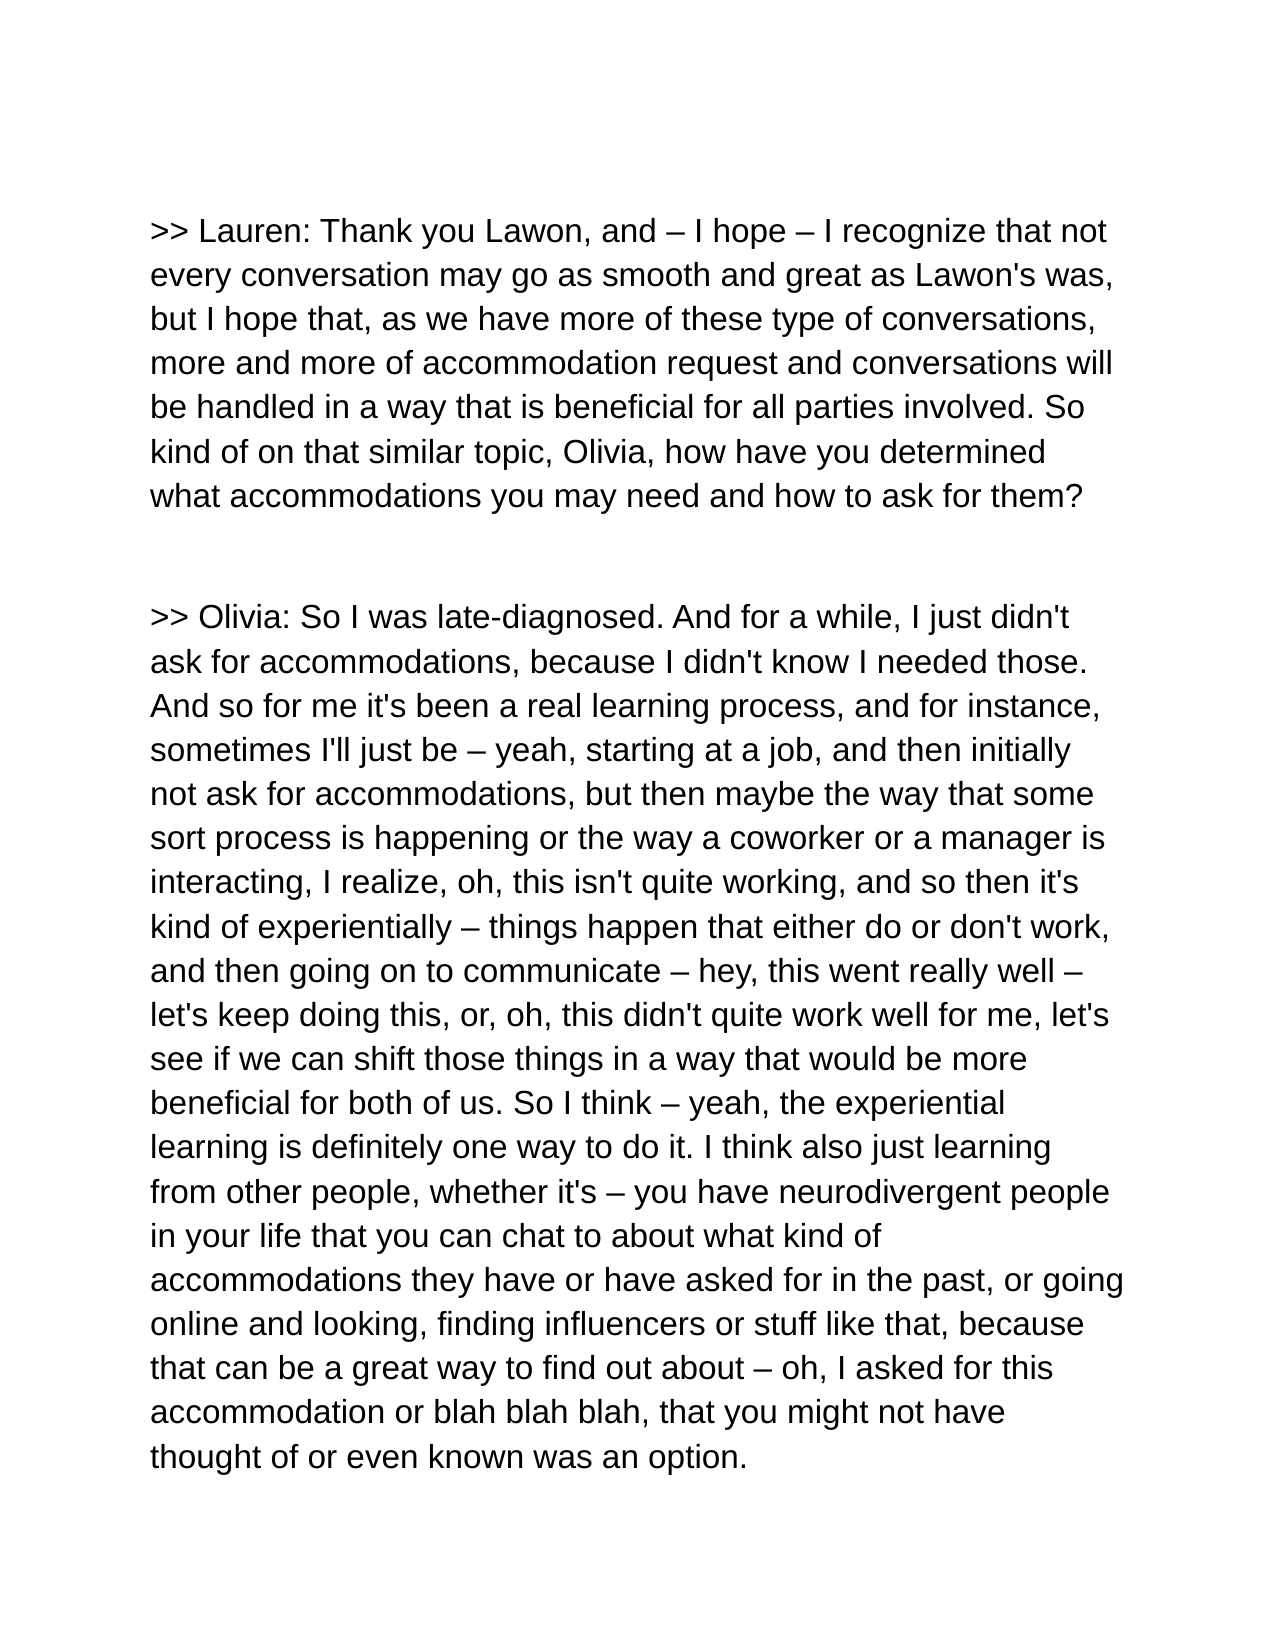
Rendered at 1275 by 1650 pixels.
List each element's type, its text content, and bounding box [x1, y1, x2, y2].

text >> Lauren: Thank you Lawon, and – I hope – I recognize that not every conversation may go as smooth and great as Lawon's was, but I hope that, as we have more of these type of conversations, more and more of accommodation request and conversations will be handled in a way that is beneficial for all parties involved. So kind of on that similar topic, Olivia, how have you determined what accommodations you may need and how to ask for them? [150, 211, 1125, 514]
text >> Olivia: So I was late-diagnosed. And for a while, I just didn't ask for accommodations, because I didn't know I needed those. And so for me it's been a real learning process, and for instance, sometimes I'll just be – yeah, starting at a job, and then initially not ask for accommodations, but then maybe the way that some sort process is happening or the way a coworker or a manager is interacting, I realize, oh, this isn't quite working, and so then it's kind of experientially – things happen that either do or don't work, and then going on to communicate – hey, this went really well – let's keep doing this, or, oh, this didn't quite work well for me, let's see if we can shift those things in a way that would be more beneficial for both of us. So I think – yeah, the experiential learning is definitely one way to do it. I think also just learning from other people, whether it's – you have neurodivergent people in your life that you can chat to about what kind of accommodations they have or have asked for in the past, or going online and looking, finding influencers or stuff like that, because that can be a great way to find out about – oh, I asked for this accommodation or blah blah blah, that you might not have thought of or even known was an option. [150, 597, 1125, 1475]
